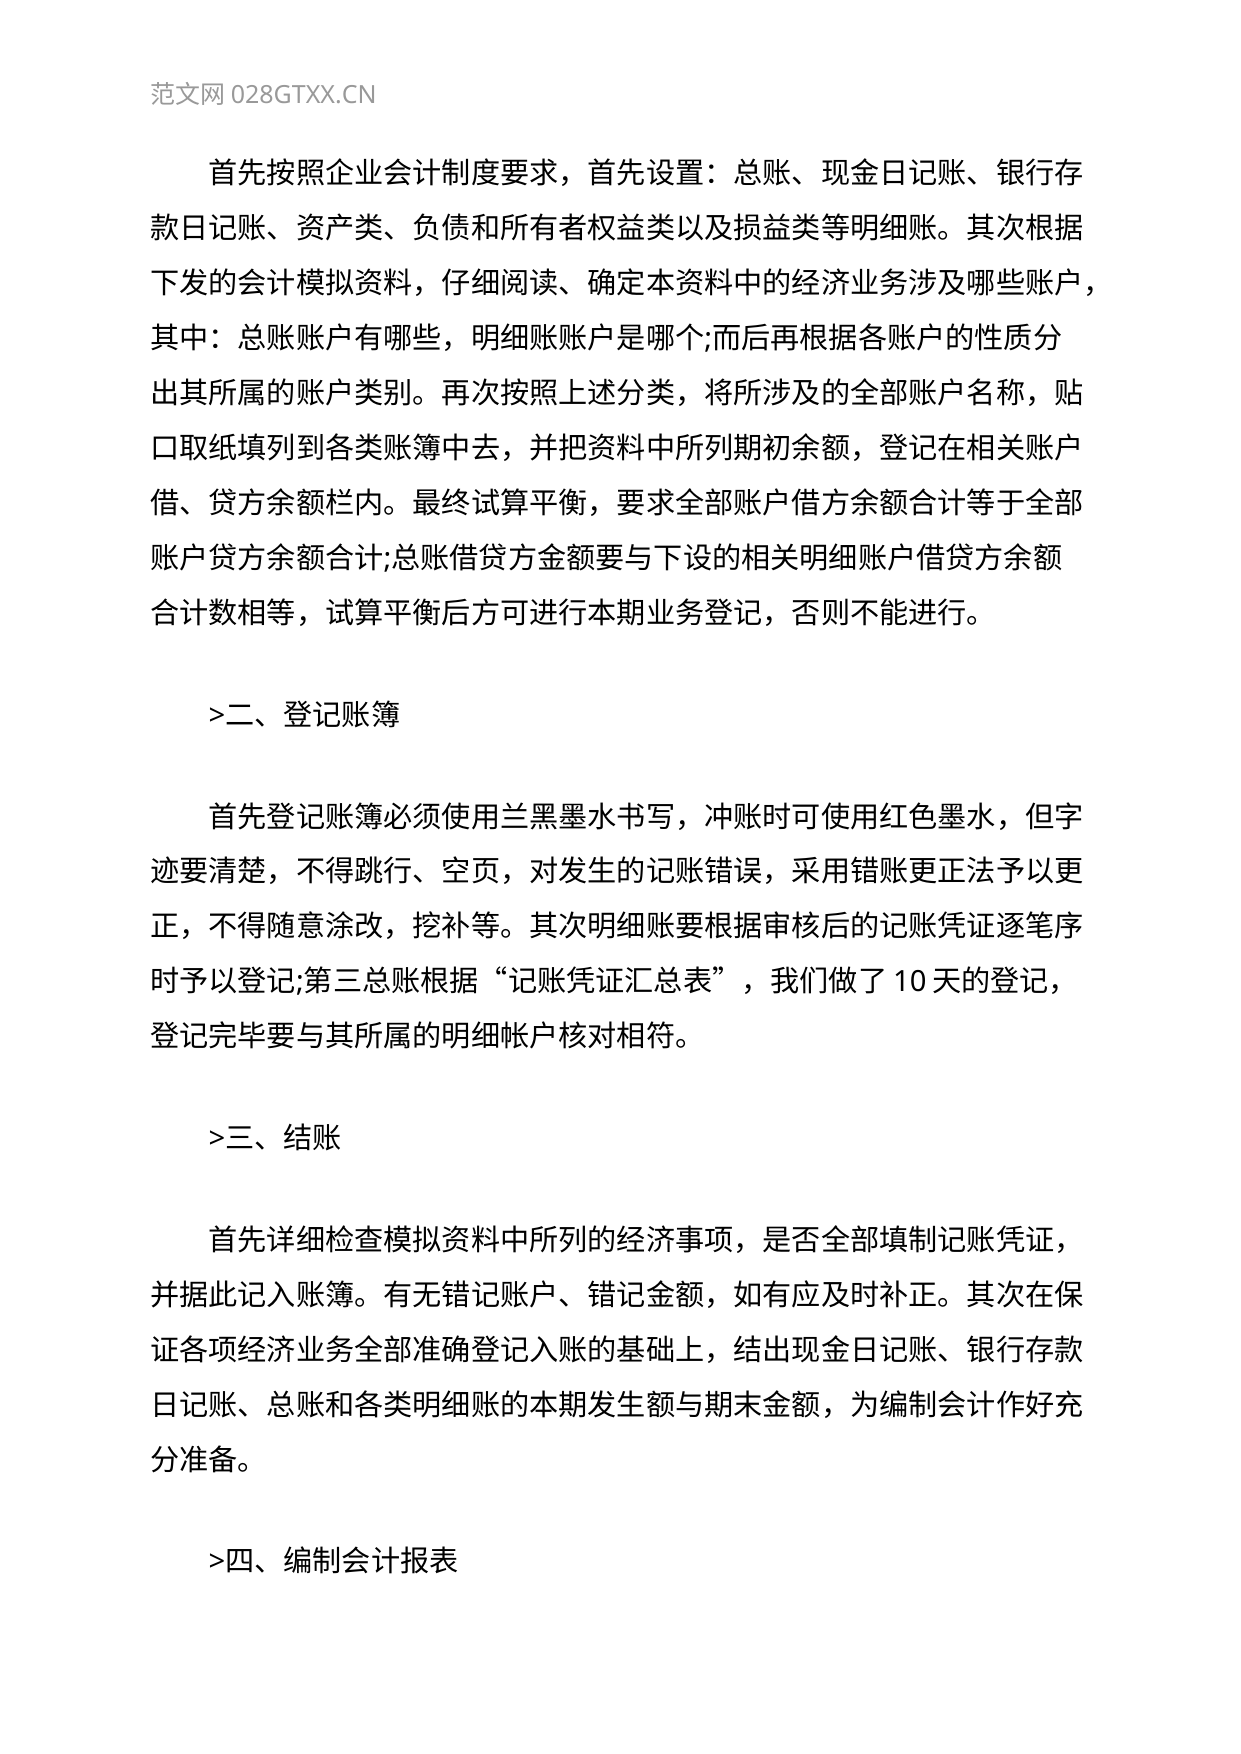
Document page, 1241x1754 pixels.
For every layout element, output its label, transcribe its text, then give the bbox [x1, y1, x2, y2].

text >四、编制会计报表 [150, 1538, 1090, 1580]
text 首先详细检查模拟资料中所列的经济事项，是否全部填制记账凭证，并据此记入账簿。有无错记账户、错记金额，如有应及时补正。其次在保证各项经济业务全部准确登记入账的基础上，结出现金日记账、银行存款日记账、总账和各类明细账的本期发生额与期末金额，为编制会计作好充分准备。 [150, 1217, 1090, 1478]
text 首先登记账簿必须使用兰黑墨水书写，冲账时可使用红色墨水，但字迹要清楚，不得跳行、空页，对发生的记账错误，采用错账更正法予以更正，不得随意涂改，挖补等。其次明细账要根据审核后的记账凭证逐笔序时予以登记;第三总账根据“记账凭证汇总表”，我们做了10天的登记，登记完毕要与其所属的明细帐户核对相符。 [150, 793, 1090, 1055]
text 首先按照企业会计制度要求，首先设置：总账、现金日记账、银行存款日记账、资产类、负债和所有者权益类以及损益类等明细账。其次根据下发的会计模拟资料，仔细阅读、确定本资料中的经济业务涉及哪些账户，其中：总账账户有哪些，明细账账户是哪个;而后再根据各账户的性质分出其所属的账户类别。再次按照上述分类，将所涉及的全部账户名称，贴口取纸填列到各类账簿中去，并把资料中所列期初余额，登记在相关账户借、贷方余额栏内。最终试算平衡，要求全部账户借方余额合计等于全部账户贷方余额合计;总账借贷方金额要与下设的相关明细账户借贷方余额合计数相等，试算平衡后方可进行本期业务登记，否则不能进行。 [150, 150, 1090, 632]
text >二、登记账簿 [150, 691, 1090, 733]
text >三、结账 [150, 1114, 1090, 1157]
